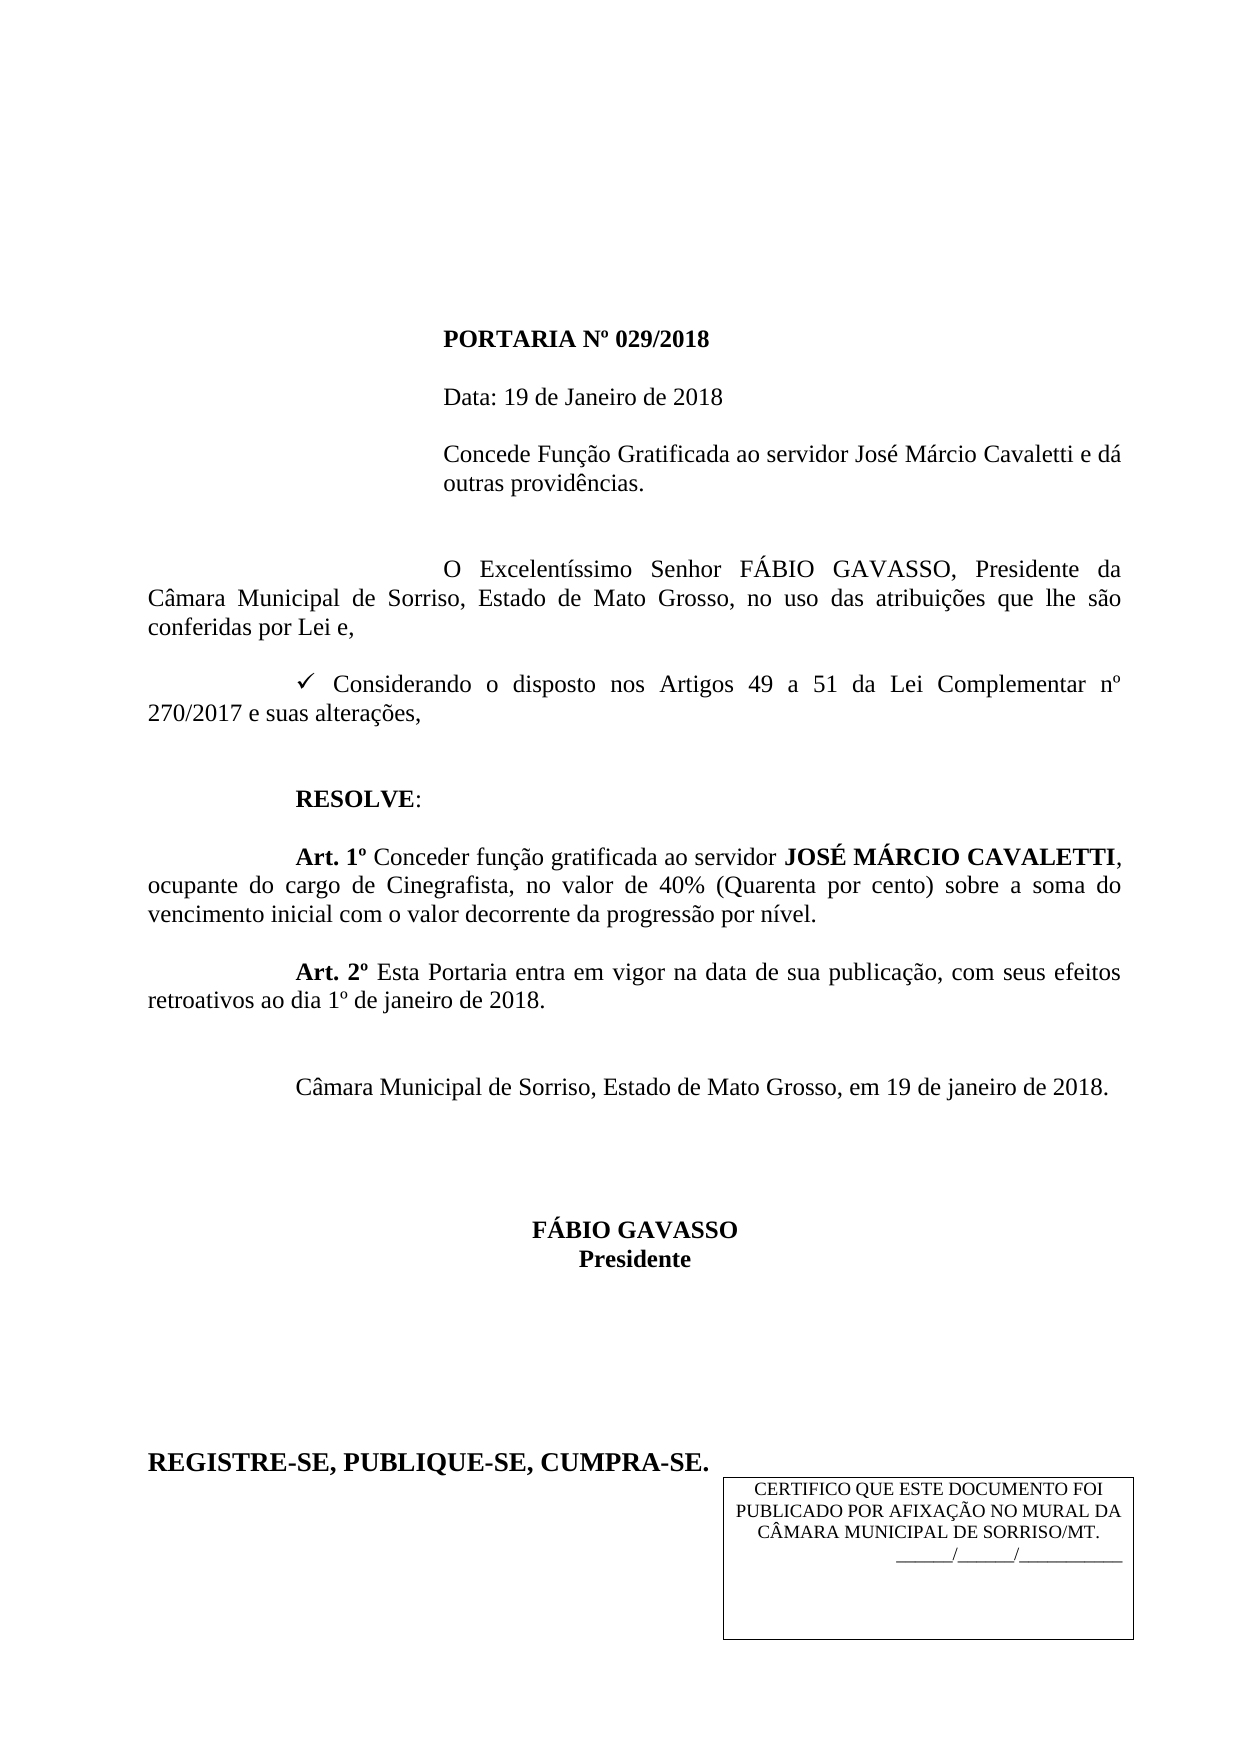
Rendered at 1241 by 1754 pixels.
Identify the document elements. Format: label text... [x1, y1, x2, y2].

text Presidente [148, 1244, 1122, 1273]
text RESOLVE: [295, 784, 1122, 813]
text Art. 2º Esta Portaria entra em vigor na data de sua publicação, com seus efeitos retroativos ao dia 1º de janeiro de 2018. [148, 957, 1122, 1014]
text Art. 1º Conceder função gratificada ao servidor JOSÉ MÁRCIO CAVALETTI, ocupante do cargo de Cinegrafista, no valor de 40% (Quarenta por cento) sobre a soma do vencimento inicial com o valor decorrente da progressão por nível. [148, 842, 1122, 928]
text FÁBIO GAVASSO [148, 1215, 1122, 1244]
text Concede Função Gratificada ao servidor José Márcio Cavaletti e dá outras providências. [443, 439, 1122, 497]
subtitle PORTARIA Nº 029/2018 [443, 324, 1122, 353]
text Câmara Municipal de Sorriso, Estado de Mato Grosso, em 19 de janeiro de 2018. [148, 1072, 1122, 1100]
text O Excelentíssimo Senhor FÁBIO GAVASSO, Presidente da Câmara Municipal de Sorriso, Estado de Mato Grosso, no uso das atribuições que lhe são conferidas por Lei e, [148, 554, 1122, 640]
subtitle Data: 19 de Janeiro de 2018 [443, 382, 1122, 410]
list Considerando o disposto nos Artigos 49 a 51 da Lei Complementar nº 270/2017 e suas alterações, [148, 669, 1122, 727]
